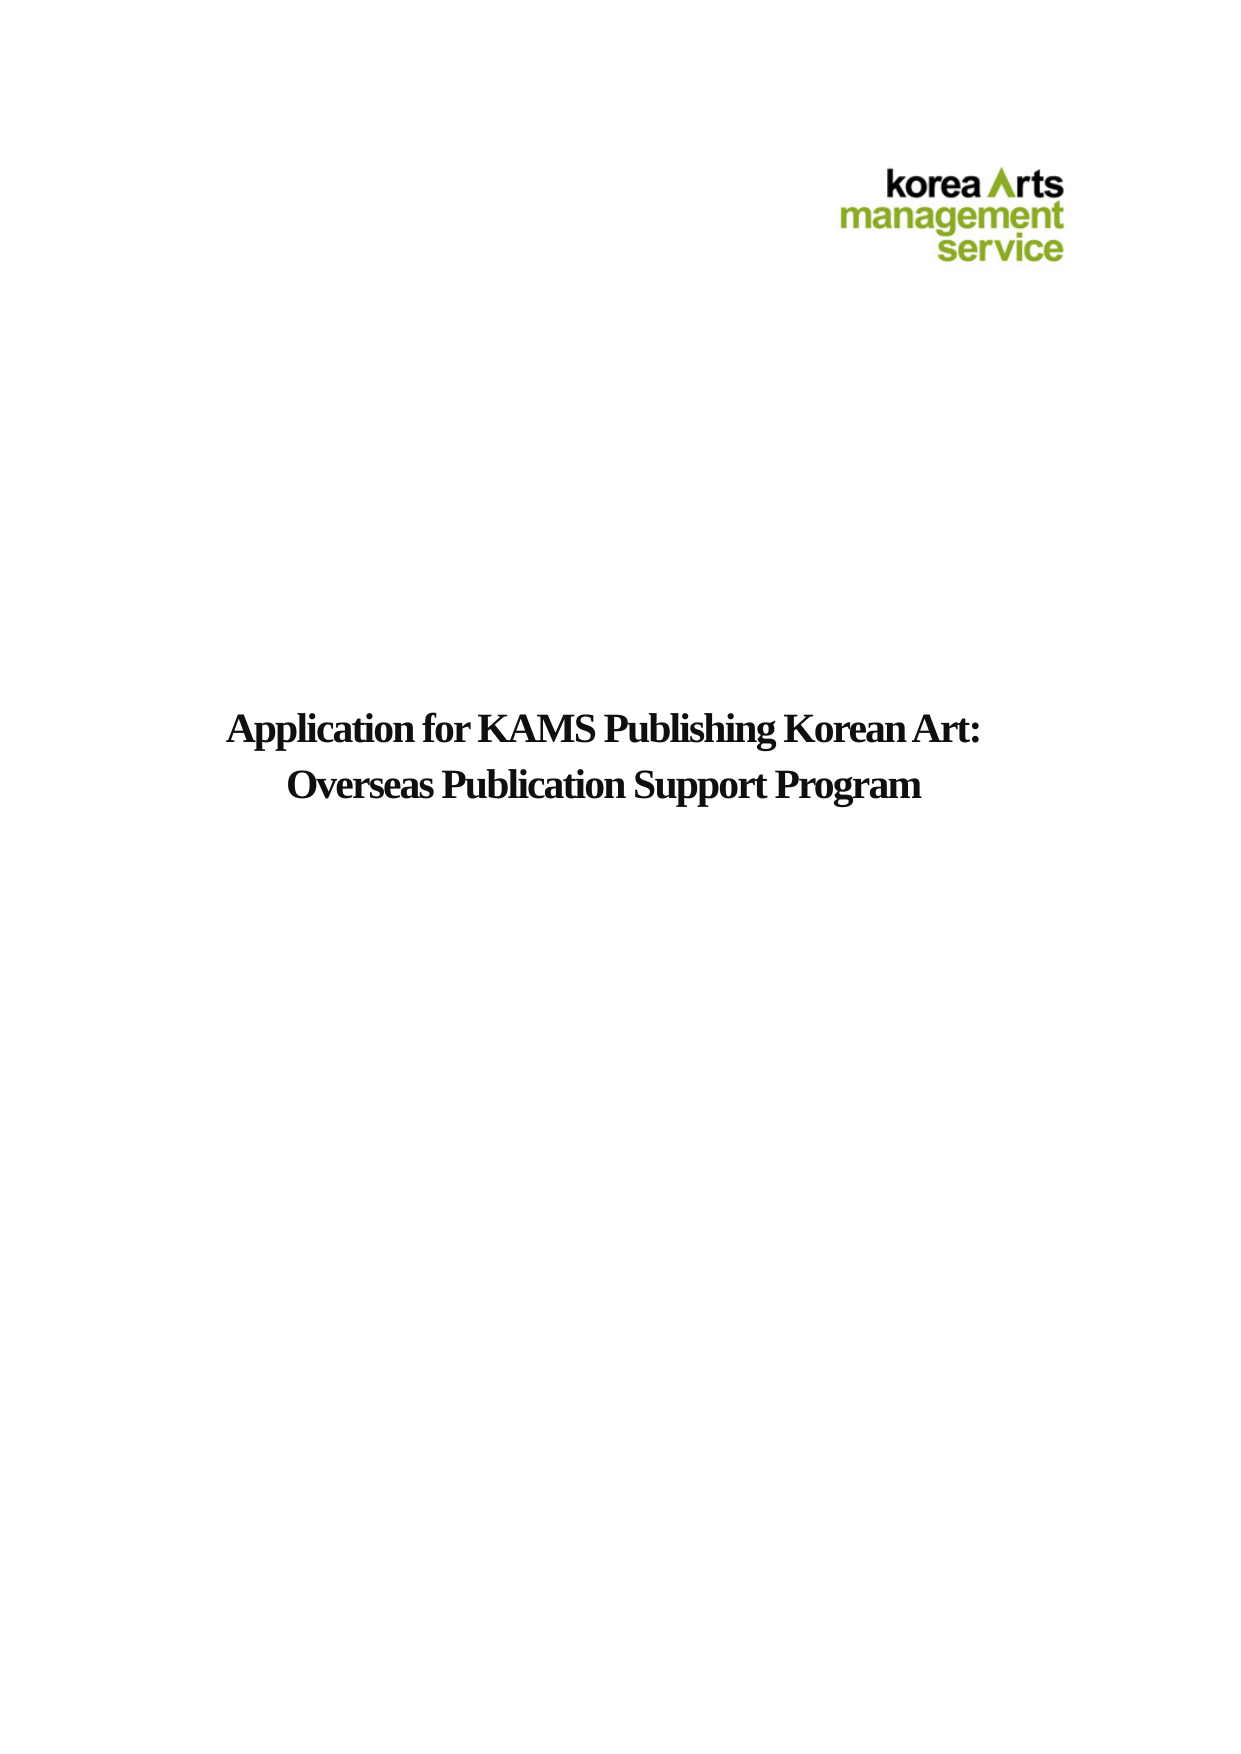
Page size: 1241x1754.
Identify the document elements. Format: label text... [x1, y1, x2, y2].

picture [825, 152, 1076, 279]
table_header Application for KAMS Publishing Korean Art: Overseas Publication Support Program [123, 150, 1086, 1533]
